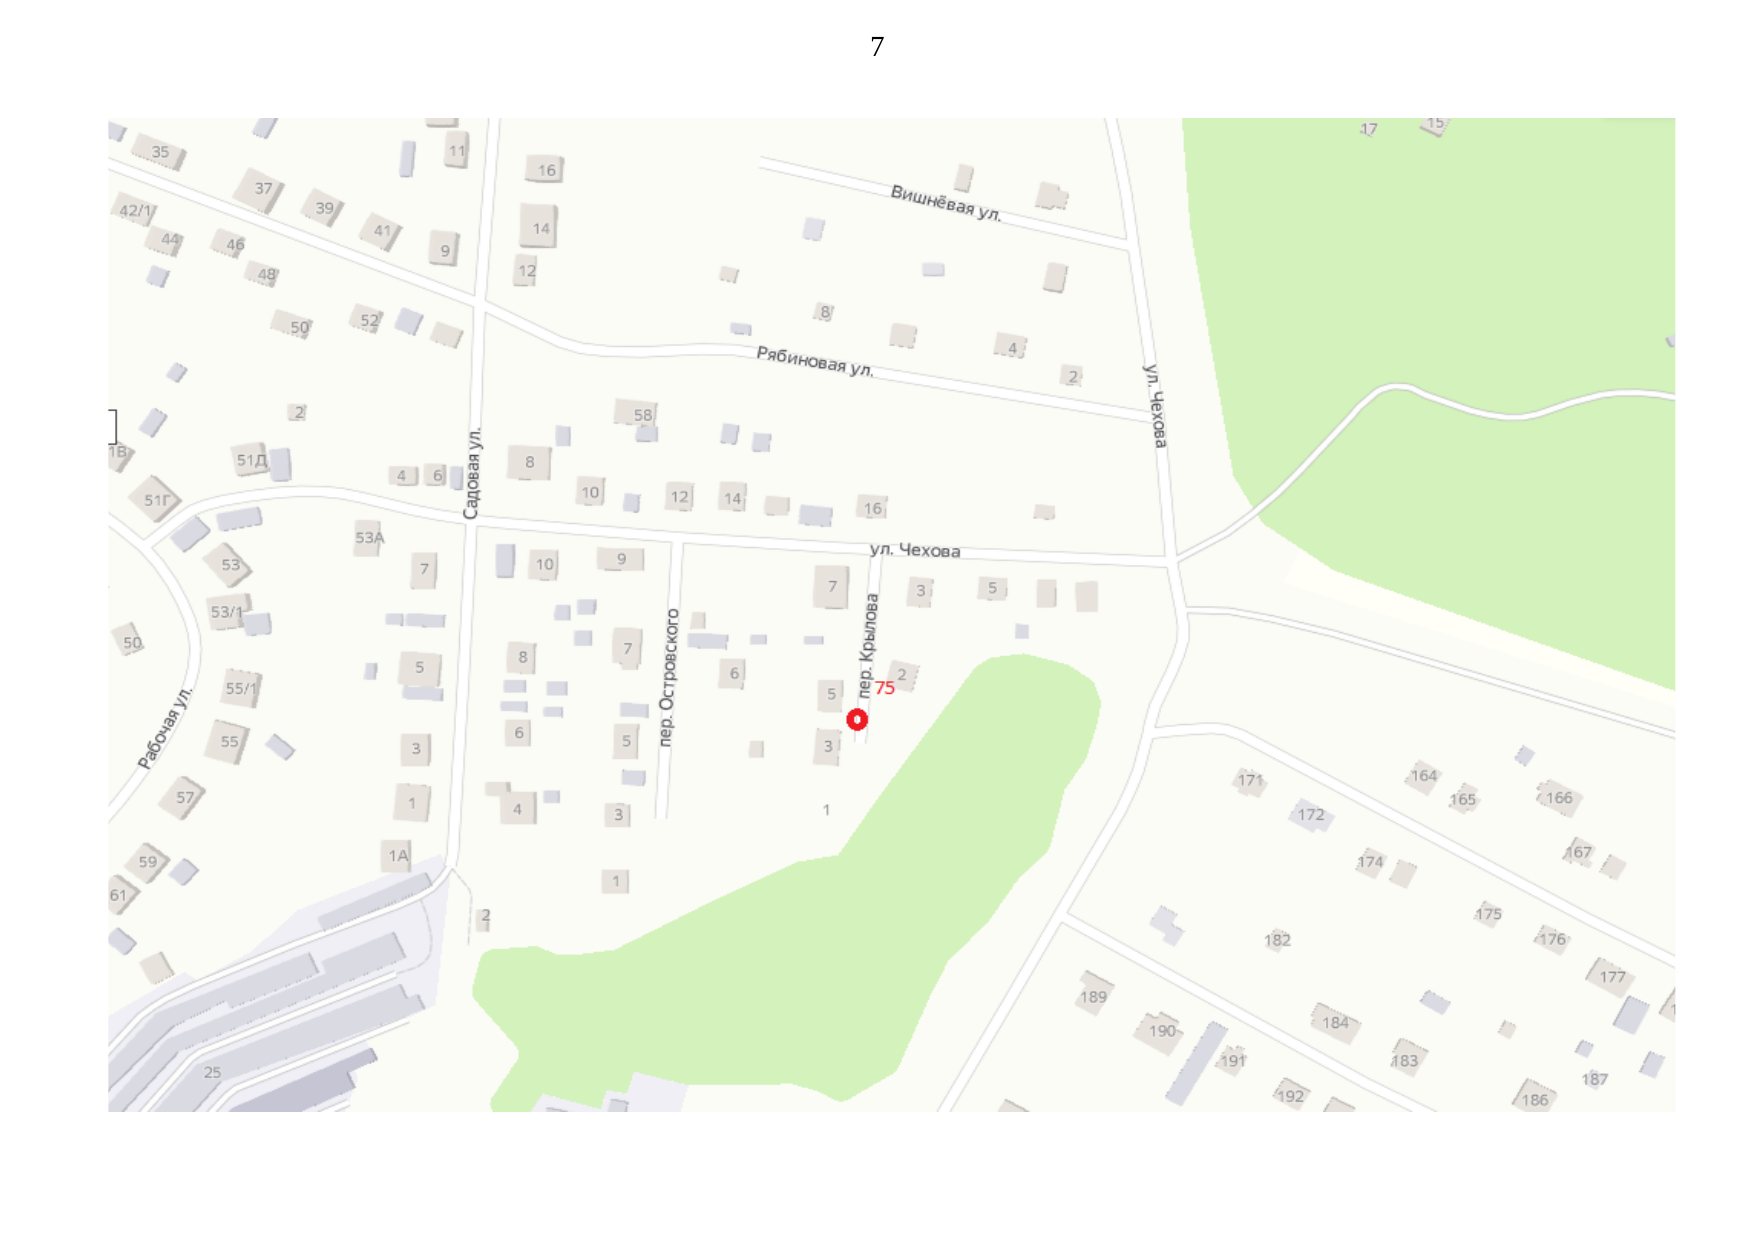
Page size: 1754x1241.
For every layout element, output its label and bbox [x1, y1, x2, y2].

picture [108, 118, 1676, 1112]
